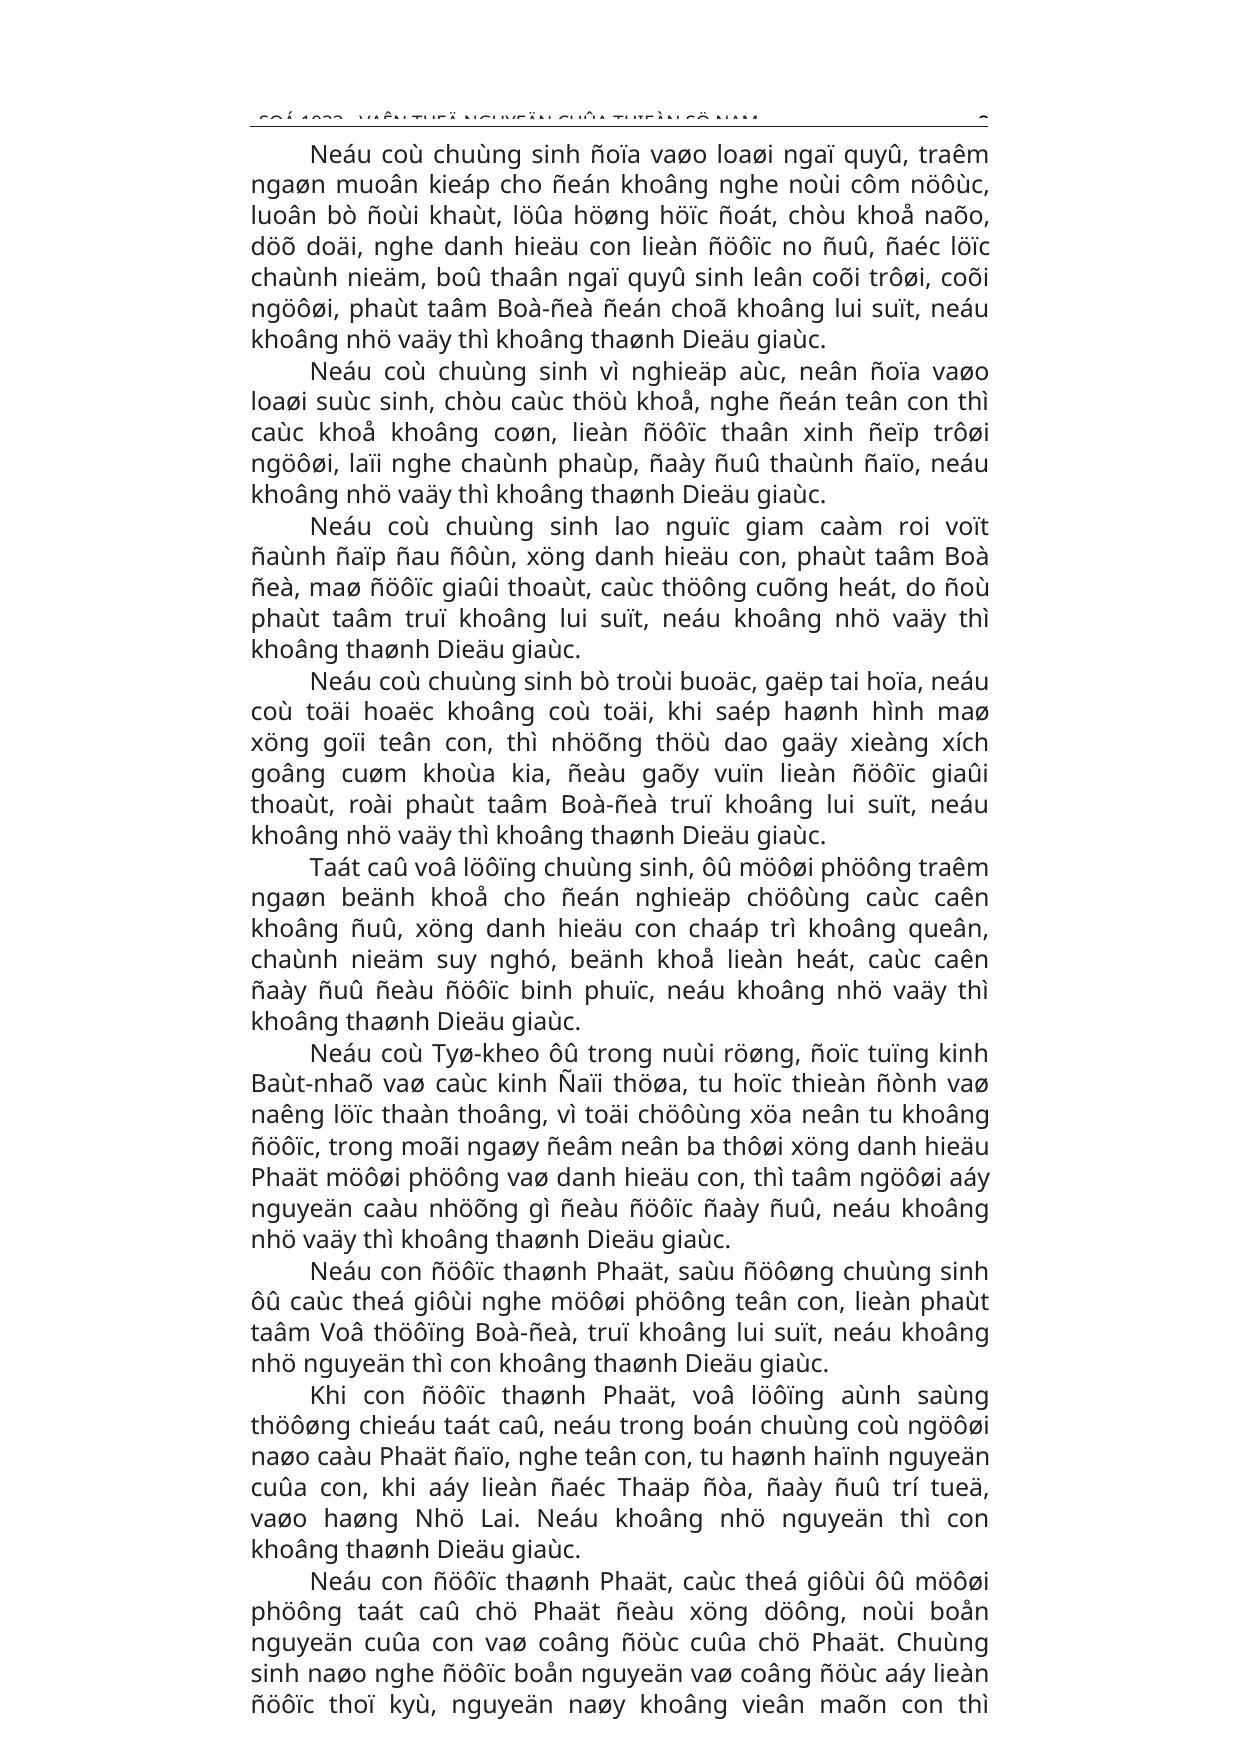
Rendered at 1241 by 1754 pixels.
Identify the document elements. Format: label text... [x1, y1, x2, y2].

text Neáu coù chuùng sinh bò troùi buoäc, gaëp tai hoïa, neáu coù toäi hoaëc khoâng coù toäi, khi saép haønh hình maø xöng goïi teân con, thì nhöõng thöù dao gaäy xieàng xích goâng cuøm khoùa kia, ñeàu gaõy vuïn lieàn ñöôïc giaûi thoaùt, roài phaùt taâm Boà-ñeà truï khoâng lui suït, neáu khoâng nhö vaäy thì khoâng thaønh Dieäu giaùc. [250, 666, 990, 852]
text Taát caû voâ löôïng chuùng sinh, ôû möôøi phöông traêm ngaøn beänh khoå cho ñeán nghieäp chöôùng caùc caên khoâng ñuû, xöng danh hieäu con chaáp trì khoâng queân, chaùnh nieäm suy nghó, beänh khoå lieàn heát, caùc caên ñaày ñuû ñeàu ñöôïc binh phuïc, neáu khoâng nhö vaäy thì khoâng thaønh Dieäu giaùc. [250, 852, 990, 1038]
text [250, 1566, 990, 1721]
text Neáu con ñöôïc thaønh Phaät, saùu ñöôøng chuùng sinh ôû caùc theá giôùi nghe möôøi phöông teân con, lieàn phaùt taâm Voâ thöôïng Boà-ñeà, truï khoâng lui suït, neáu khoâng nhö nguyeän thì con khoâng thaønh Dieäu giaùc. [250, 1255, 990, 1379]
text Khi con ñöôïc thaønh Phaät, voâ löôïng aùnh saùng thöôøng chieáu taát caû, neáu trong boán chuùng coù ngöôøi naøo caàu Phaät ñaïo, nghe teân con, tu haønh haïnh nguyeän cuûa con, khi aáy lieàn ñaéc Thaäp ñòa, ñaày ñuû trí tueä, vaøo haøng Nhö Lai. Neáu khoâng nhö nguyeän thì con khoâng thaønh Dieäu giaùc. [250, 1379, 990, 1566]
text Neáu coù chuùng sinh ñoïa vaøo loaøi ngaï quyû, traêm ngaøn muoân kieáp cho ñeán khoâng nghe noùi côm nöôùc, luoân bò ñoùi khaùt, löûa höøng höïc ñoát, chòu khoå naõo, döõ doäi, nghe danh hieäu con lieàn ñöôïc no ñuû, ñaéc löïc chaùnh nieäm, boû thaân ngaï quyû sinh leân coõi trôøi, coõi ngöôøi, phaùt taâm Boà-ñeà ñeán choã khoâng lui suït, neáu khoâng nhö vaäy thì khoâng thaønh Dieäu giaùc. [250, 138, 990, 356]
text Neáu coù chuùng sinh vì nghieäp aùc, neân ñoïa vaøo loaøi suùc sinh, chòu caùc thöù khoå, nghe ñeán teân con thì caùc khoå khoâng coøn, lieàn ñöôïc thaân xinh ñeïp trôøi ngöôøi, laïi nghe chaùnh phaùp, ñaày ñuû thaùnh ñaïo, neáu khoâng nhö vaäy thì khoâng thaønh Dieäu giaùc. [250, 356, 990, 511]
text Neáu coù Tyø-kheo ôû trong nuùi röøng, ñoïc tuïng kinh Baùt-nhaõ vaø caùc kinh Ñaïi thöøa, tu hoïc thieàn ñònh vaø naêng löïc thaàn thoâng, vì toäi chöôùng xöa neân tu khoâng ñöôïc, trong moãi ngaøy ñeâm neân ba thôøi xöng danh hieäu Phaät möôøi phöông vaø danh hieäu con, thì taâm ngöôøi aáy nguyeän caàu nhöõng gì ñeàu ñöôïc ñaày ñuû, neáu khoâng nhö vaäy thì khoâng thaønh Dieäu giaùc. [250, 1038, 990, 1255]
text Neáu coù chuùng sinh lao nguïc giam caàm roi voït ñaùnh ñaïp ñau ñôùn, xöng danh hieäu con, phaùt taâm Boà ñeà, maø ñöôïc giaûi thoaùt, caùc thöông cuõng heát, do ñoù phaùt taâm truï khoâng lui suït, neáu khoâng nhö vaäy thì khoâng thaønh Dieäu giaùc. [250, 511, 990, 666]
